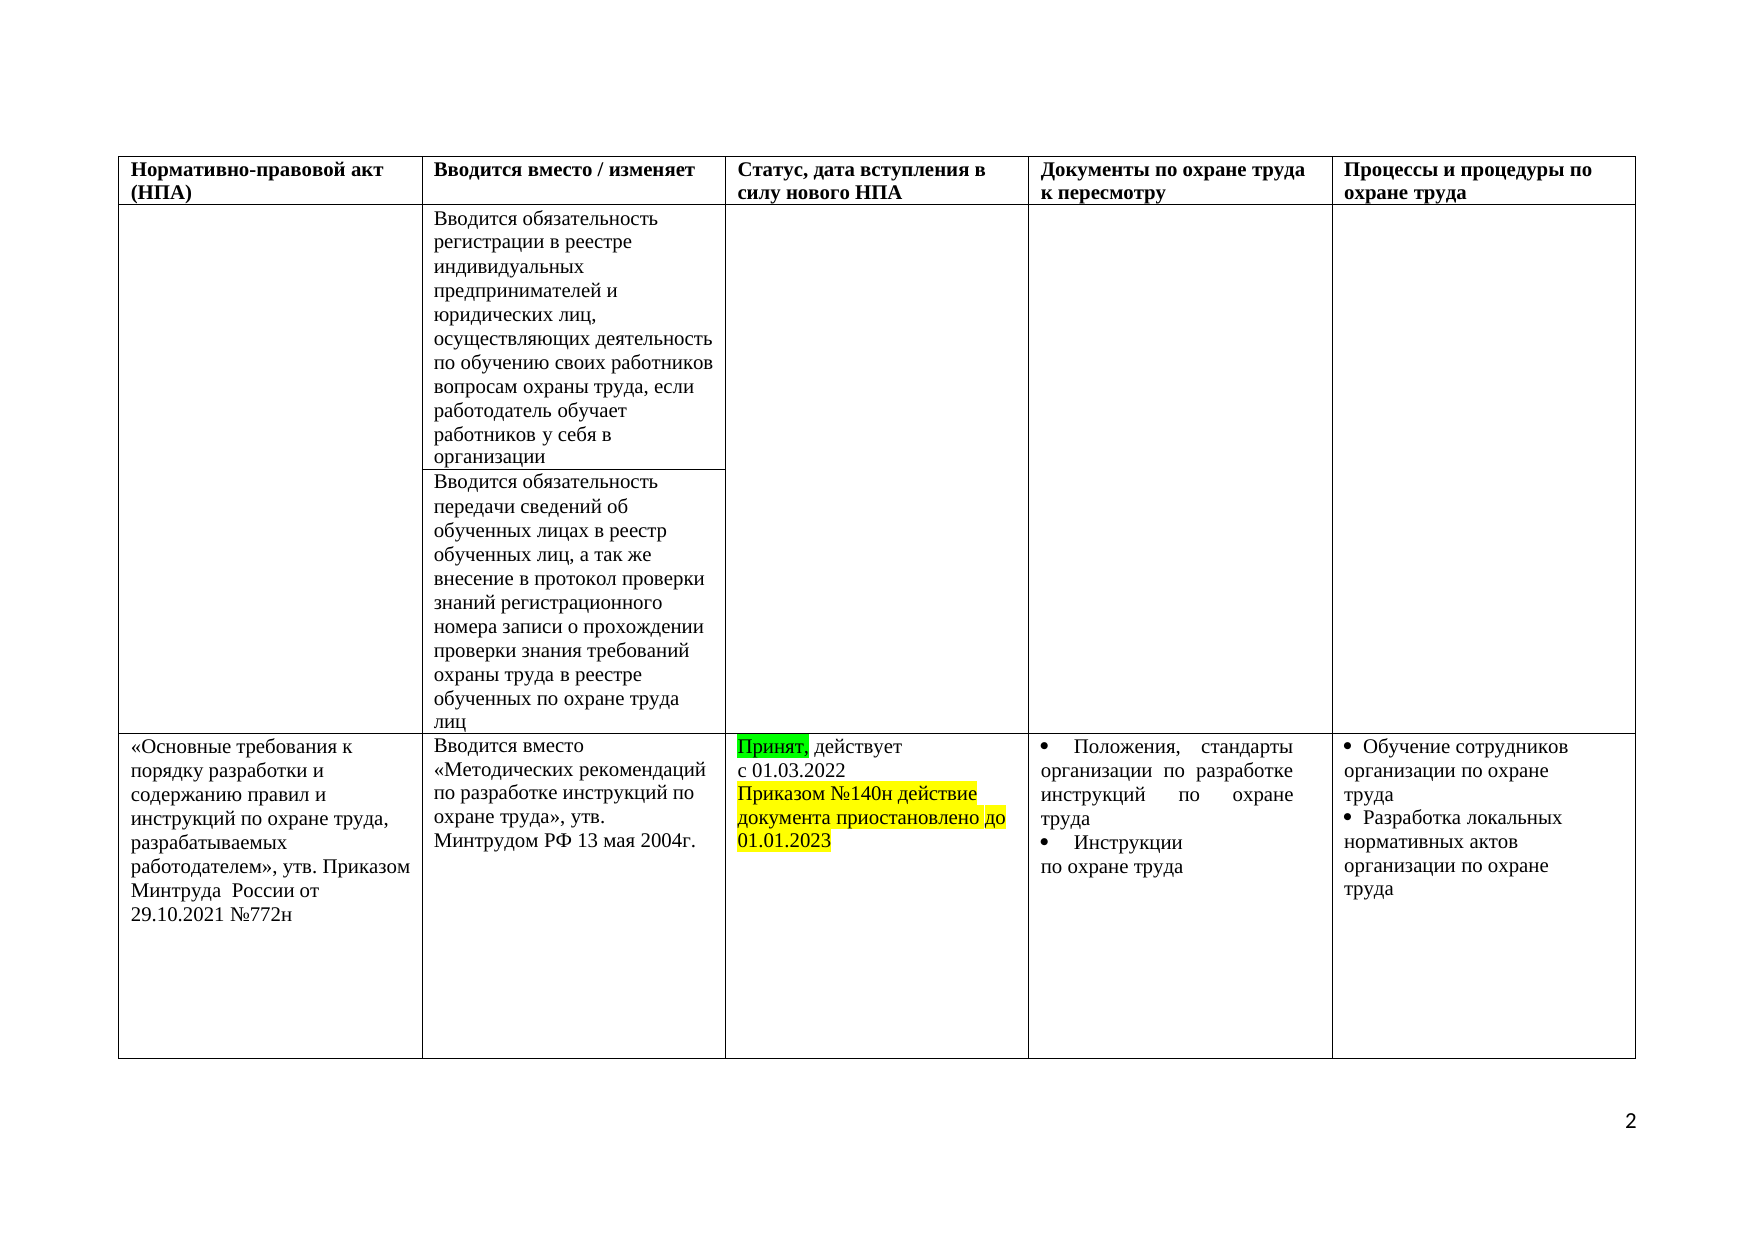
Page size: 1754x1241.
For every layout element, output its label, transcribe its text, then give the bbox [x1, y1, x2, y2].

table_header Процессы и процедуры по охране труда [1333, 157, 1635, 204]
table_header Нормативно-правовой акт (НПА) [119, 157, 422, 204]
table_cell Положения, стандарты организации по разработке инструкций по охране труда Инструкции по охране труда [1029, 734, 1332, 1058]
table_cell [1029, 205, 1332, 732]
table_header Статус, дата вступления в силу нового НПА [726, 157, 1028, 204]
table_cell Обучение сотрудников организации по охране труда Разработка локальных нормативных актов организации по охране труда [1333, 734, 1635, 1058]
table_cell [726, 205, 1028, 732]
table_header Вводится вместо / изменяет [423, 157, 725, 204]
text 2 [106, 1107, 1636, 1134]
table_cell «Основные требования к порядку разработки и содержанию правил и инструкций по охране труда, разрабатываемых работодателем», утв. Приказом Минтруда России от 29.10.2021 №772н [119, 734, 422, 1058]
table_cell Вводится обязательность регистрации в реестре индивидуальных предпринимателей и юридических лиц, осуществляющих деятельность по обучению своих работников вопросам охраны труда, если работодатель обучает работников у себя в организации [423, 205, 725, 468]
table_cell [119, 205, 422, 732]
table_cell Принят, действует с 01.03.2022 Приказом №140н действие документа приостановлено до 01.01.2023 [726, 734, 1028, 1058]
table_header Документы по охране труда к пересмотру [1029, 157, 1332, 204]
table_cell Вводится обязательность передачи сведений об обученных лицах в реестр обученных лиц, а так же внесение в протокол проверки знаний регистрационного номера записи о прохождении проверки знания требований охраны труда в реестре обученных по охране труда лиц [423, 470, 725, 732]
table_cell Вводится вместо «Методических рекомендаций по разработке инструкций по охране труда», утв. Минтрудом РФ 13 мая 2004г. [423, 734, 725, 1058]
table_cell [1333, 205, 1635, 732]
